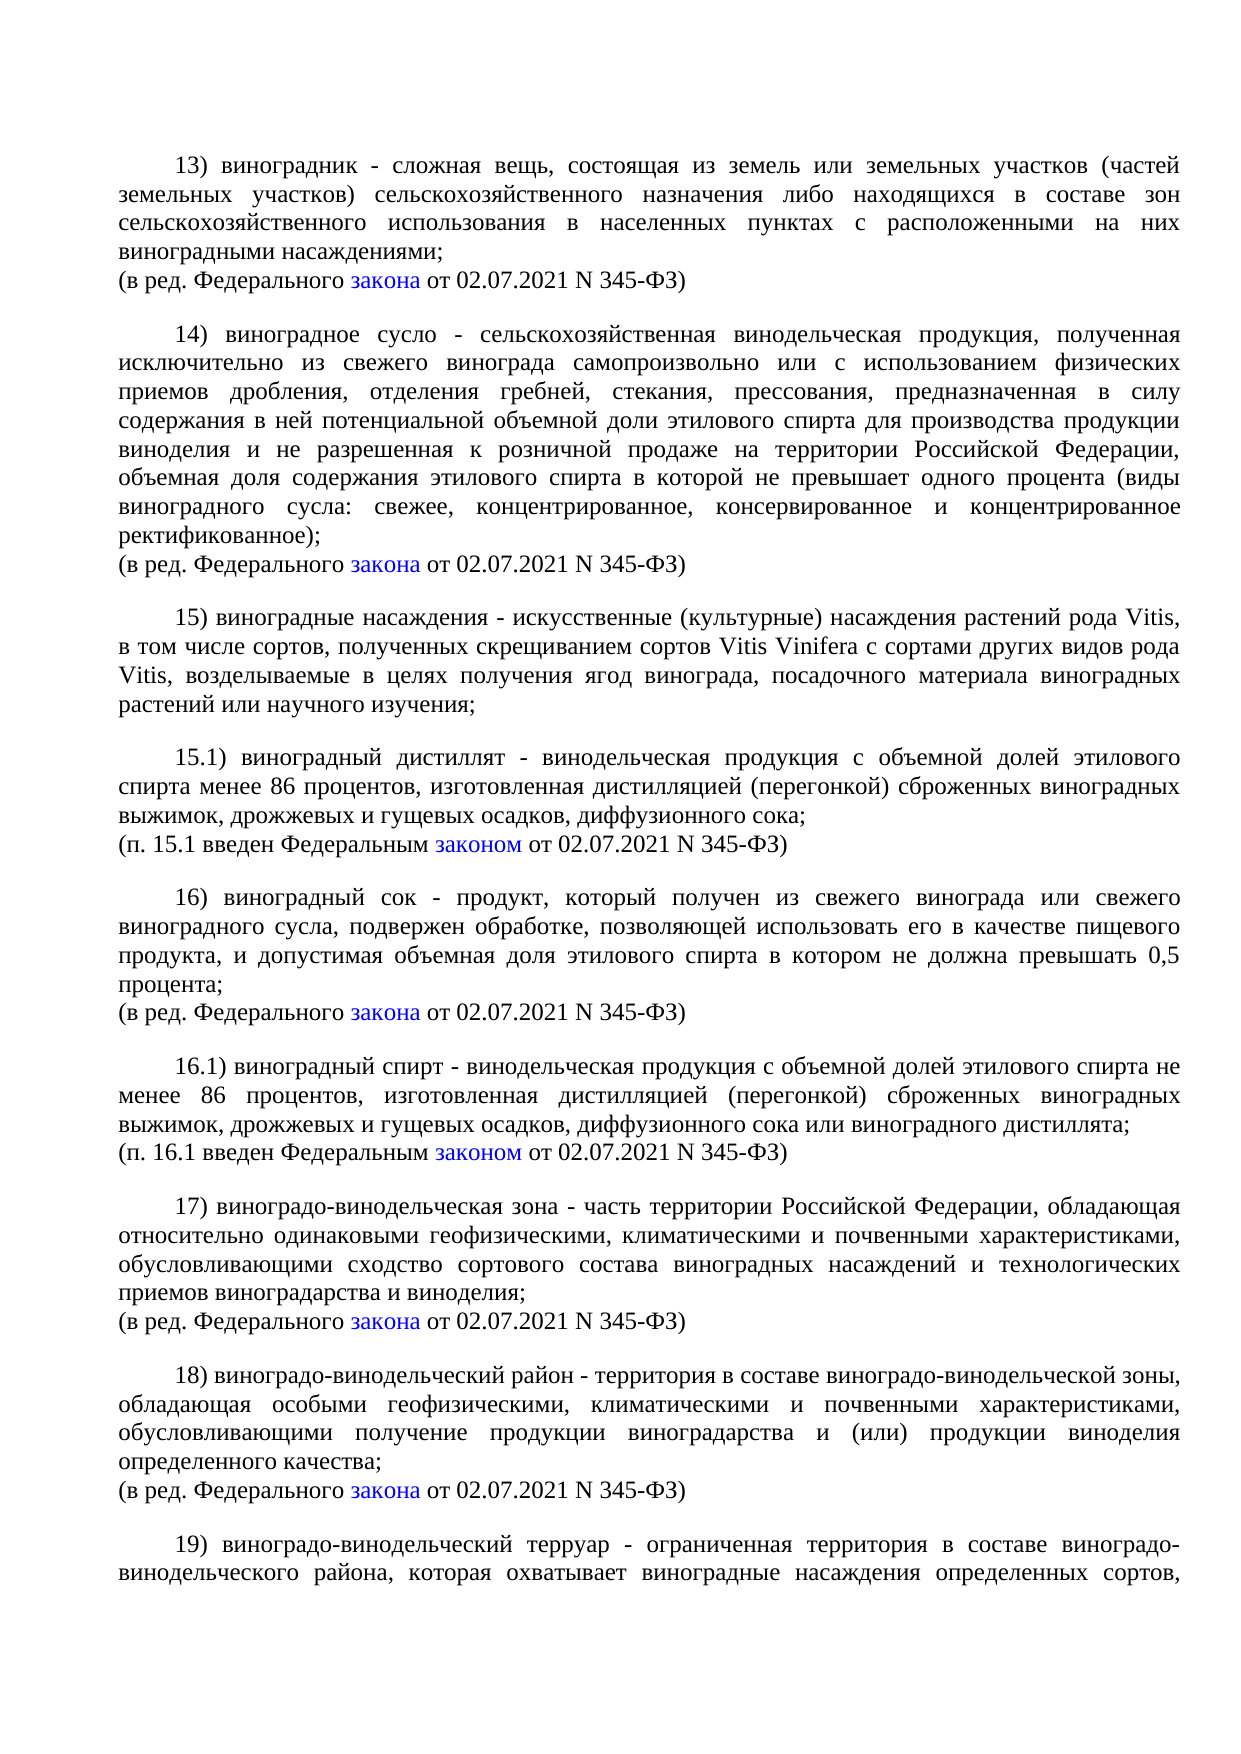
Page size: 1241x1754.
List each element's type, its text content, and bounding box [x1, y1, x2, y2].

text (в ред. Федерального закона от 02.07.2021 N 345-ФЗ) [118, 549, 1181, 577]
text 16) виноградный сок - продукт, который получен из свежего винограда или свежего виноградного сусла, подвержен обработке, позволяющей использовать его в качестве пищевого продукта, и допустимая объемная доля этилового спирта в котором не должна превышать 0,5 процента; [118, 882, 1181, 997]
text 16.1) виноградный спирт - винодельческая продукция с объемной долей этилового спирта не менее 86 процентов, изготовленная дистилляцией (перегонкой) сброженных виноградных выжимок, дрожжевых и гущевых осадков, диффузионного сока или виноградного дистиллята; [118, 1051, 1181, 1137]
text 14) виноградное сусло - сельскохозяйственная винодельческая продукция, полученная исключительно из свежего винограда самопроизвольно или с использованием физических приемов дробления, отделения гребней, стекания, прессования, предназначенная в силу содержания в ней потенциальной объемной доли этилового спирта для производства продукции виноделия и не разрешенная к розничной продаже на территории Российской Федерации, объемная доля содержания этилового спирта в которой не превышает одного процента (виды виноградного сусла: свежее, концентрированное, консервированное и концентрированное ректификованное); [118, 319, 1181, 549]
text 15) виноградные насаждения - искусственные (культурные) насаждения растений рода Vitis, в том числе сортов, полученных скрещиванием сортов Vitis Vinifera с сортами других видов рода Vitis, возделываемые в целях получения ягод винограда, посадочного материала виноградных растений или научного изучения; [118, 602, 1181, 717]
text (в ред. Федерального закона от 02.07.2021 N 345-ФЗ) [118, 1475, 1181, 1504]
text 15.1) виноградный дистиллят - винодельческая продукция с объемной долей этилового спирта менее 86 процентов, изготовленная дистилляцией (перегонкой) сброженных виноградных выжимок, дрожжевых и гущевых осадков, диффузионного сока; [118, 742, 1181, 829]
text 18) виноградо-винодельческий район - территория в составе виноградо-винодельческой зоны, обладающая особыми геофизическими, климатическими и почвенными характеристиками, обусловливающими получение продукции виноградарства и (или) продукции виноделия определенного качества; [118, 1360, 1181, 1475]
text (в ред. Федерального закона от 02.07.2021 N 345-ФЗ) [118, 265, 1181, 294]
text (п. 15.1 введен Федеральным законом от 02.07.2021 N 345-ФЗ) [118, 829, 1181, 857]
text 17) виноградо-винодельческая зона - часть территории Российской Федерации, обладающая относительно одинаковыми геофизическими, климатическими и почвенными характеристиками, обусловливающими сходство сортового состава виноградных насаждений и технологических приемов виноградарства и виноделия; [118, 1191, 1181, 1306]
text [118, 1529, 1181, 1586]
text (в ред. Федерального закона от 02.07.2021 N 345-ФЗ) [118, 1306, 1181, 1335]
text (п. 16.1 введен Федеральным законом от 02.07.2021 N 345-ФЗ) [118, 1137, 1181, 1166]
text 13) виноградник - сложная вещь, состоящая из земель или земельных участков (частей земельных участков) сельскохозяйственного назначения либо находящихся в составе зон сельскохозяйственного использования в населенных пунктах с расположенными на них виноградными насаждениями; [118, 150, 1181, 265]
text (в ред. Федерального закона от 02.07.2021 N 345-ФЗ) [118, 997, 1181, 1026]
